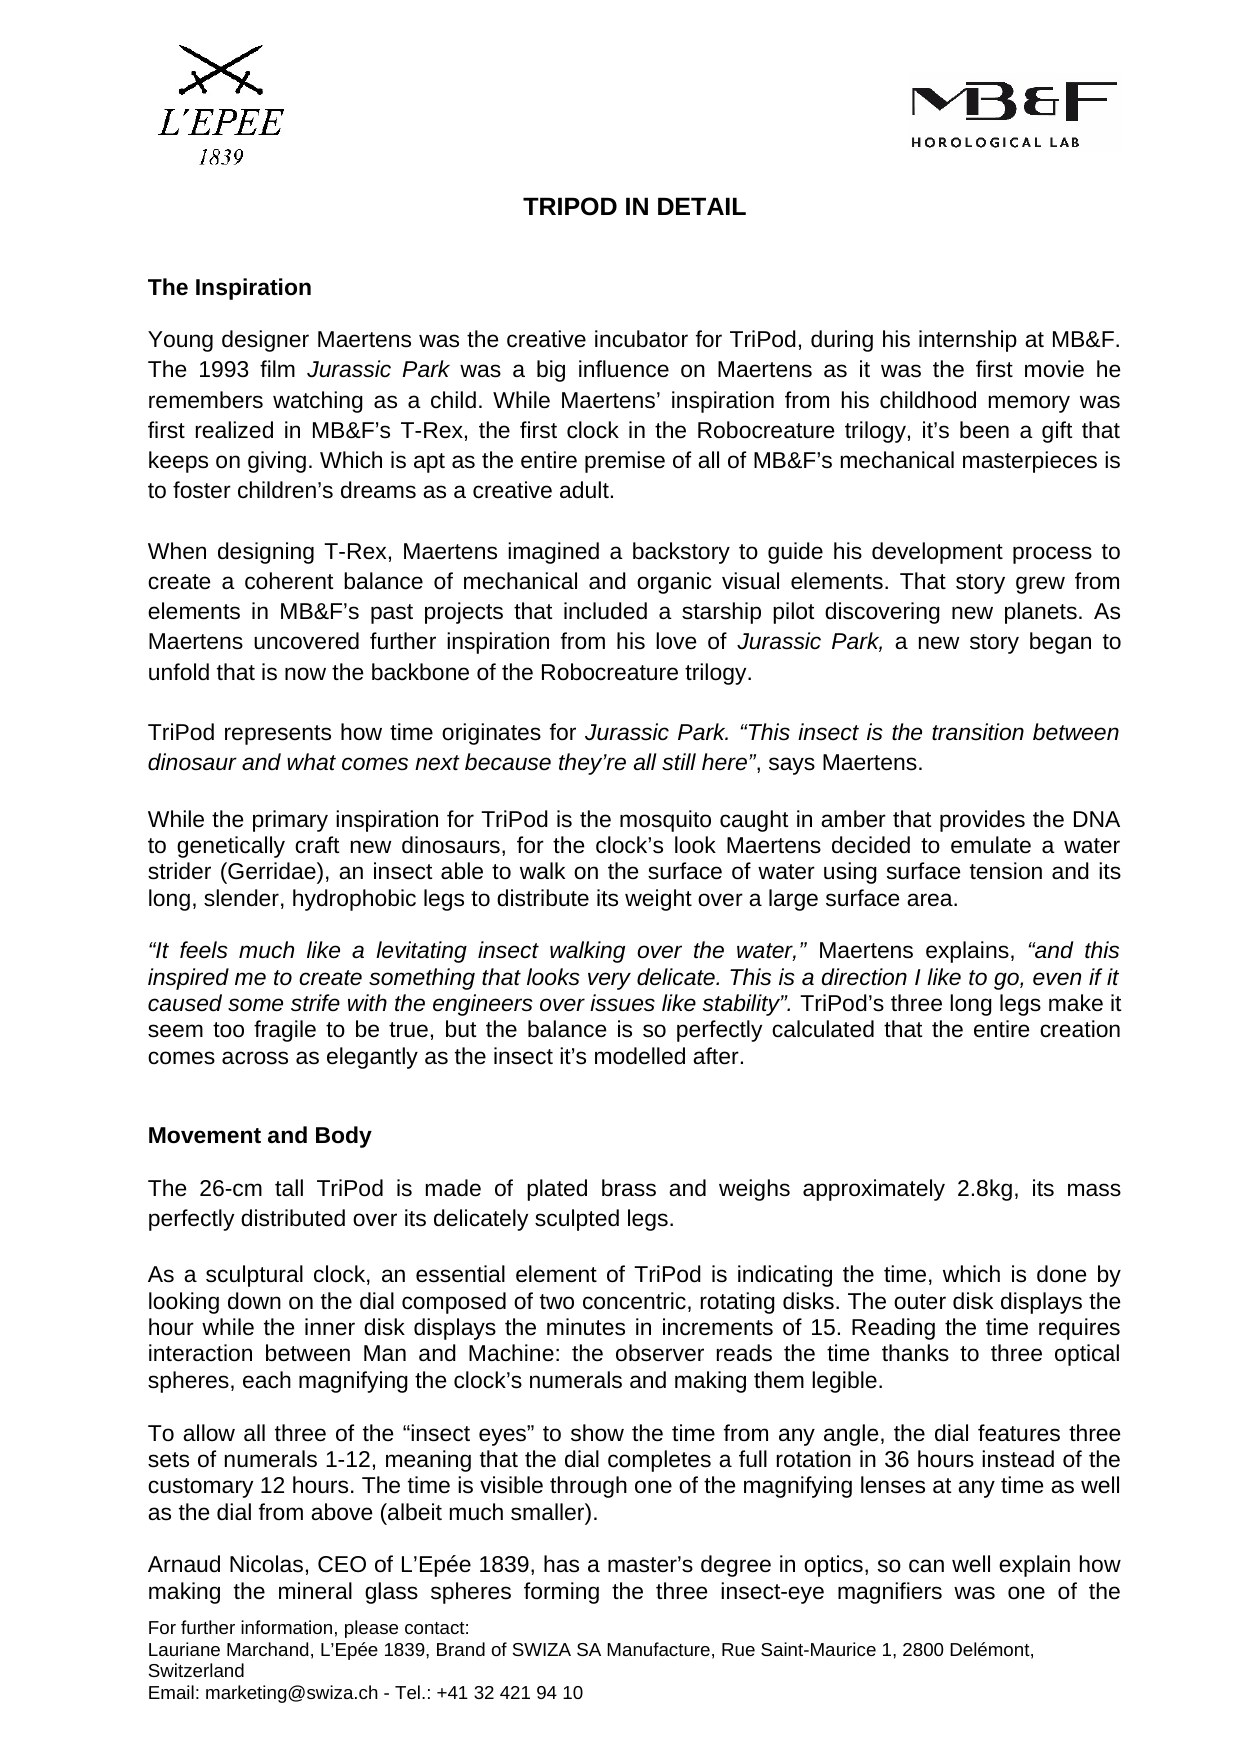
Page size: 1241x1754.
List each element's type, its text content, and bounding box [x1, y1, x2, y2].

text As a sculptural clock, an essential element of TriPod is indicating the time, which is done by looking down on the dial composed of two concentric, rotating disks. The outer disk displays the hour while the inner disk displays the minutes in increments of 15. Reading the time requires interaction between Man and Machine: the observer reads the time thanks to three optical spheres, each magnifying the clock’s numerals and making them legible. [148, 1261, 1122, 1393]
text TRIPOD IN DETAIL [148, 192, 1122, 221]
text “It feels much like a levitating insect walking over the water,” Maertens explains, “and this inspired me to create something that looks very delicate. This is a direction I like to go, even if it caused some strife with the engineers over issues like stability”. TriPod’s three long legs make it seem too fragile to be true, but the balance is so perfectly calculated that the entire creation comes across as elegantly as the insect it’s modelled after. [148, 937, 1122, 1069]
text Young designer Maertens was the creative incubator for TriPod, during his internship at MB&F. The 1993 film Jurassic Park was a big influence on Maertens as it was the first movie he remembers watching as a child. While Maertens’ inspiration from his childhood memory was first realized in MB&F’s T-Rex, the first clock in the Robocreature trilogy, it’s been a gift that keeps on giving. Which is apt as the entire premise of all of MB&F’s mechanical masterpieces is to foster children’s dreams as a creative adult. [148, 326, 1122, 503]
text While the primary inspiration for TriPod is the mosquito caught in amber that provides the DNA to genetically craft new dinosaurs, for the clock’s look Maertens decided to emulate a water strider (Gerridae), an insect able to walk on the surface of water using surface tension and its long, slender, hydrophobic legs to distribute its weight over a large surface area. [148, 806, 1122, 911]
text The Inspiration [148, 273, 1122, 300]
text To allow all three of the “insect eyes” to show the time from any angle, the dial features three sets of numerals 1-12, meaning that the dial completes a full rotation in 36 hours instead of the customary 12 hours. The time is visible through one of the magnifying lenses at any time as well as the dial from above (albeit much smaller). [148, 1419, 1122, 1525]
text When designing T-Rex, Maertens imagined a backstory to guide his development process to create a coherent balance of mechanical and organic visual elements. That story grew from elements in MB&F’s past projects that included a starship pilot discovering new planets. As Maertens uncovered further inspiration from his love of Jurassic Park, a new story began to unfold that is now the backbone of the Robocreature trilogy. [148, 538, 1122, 685]
picture [147, 32, 293, 178]
text Movement and Body [148, 1122, 1122, 1148]
text TriPod represents how time originates for Jurassic Park. “This insect is the transition between dinosaur and what comes next because they’re all still here”, says Maertens. [148, 719, 1122, 775]
text The 26-cm tall TriPod is made of plated brass and weighs approximately 2.8kg, its mass perfectly distributed over its delicately sculpted legs. [148, 1174, 1122, 1231]
picture [908, 73, 1123, 151]
